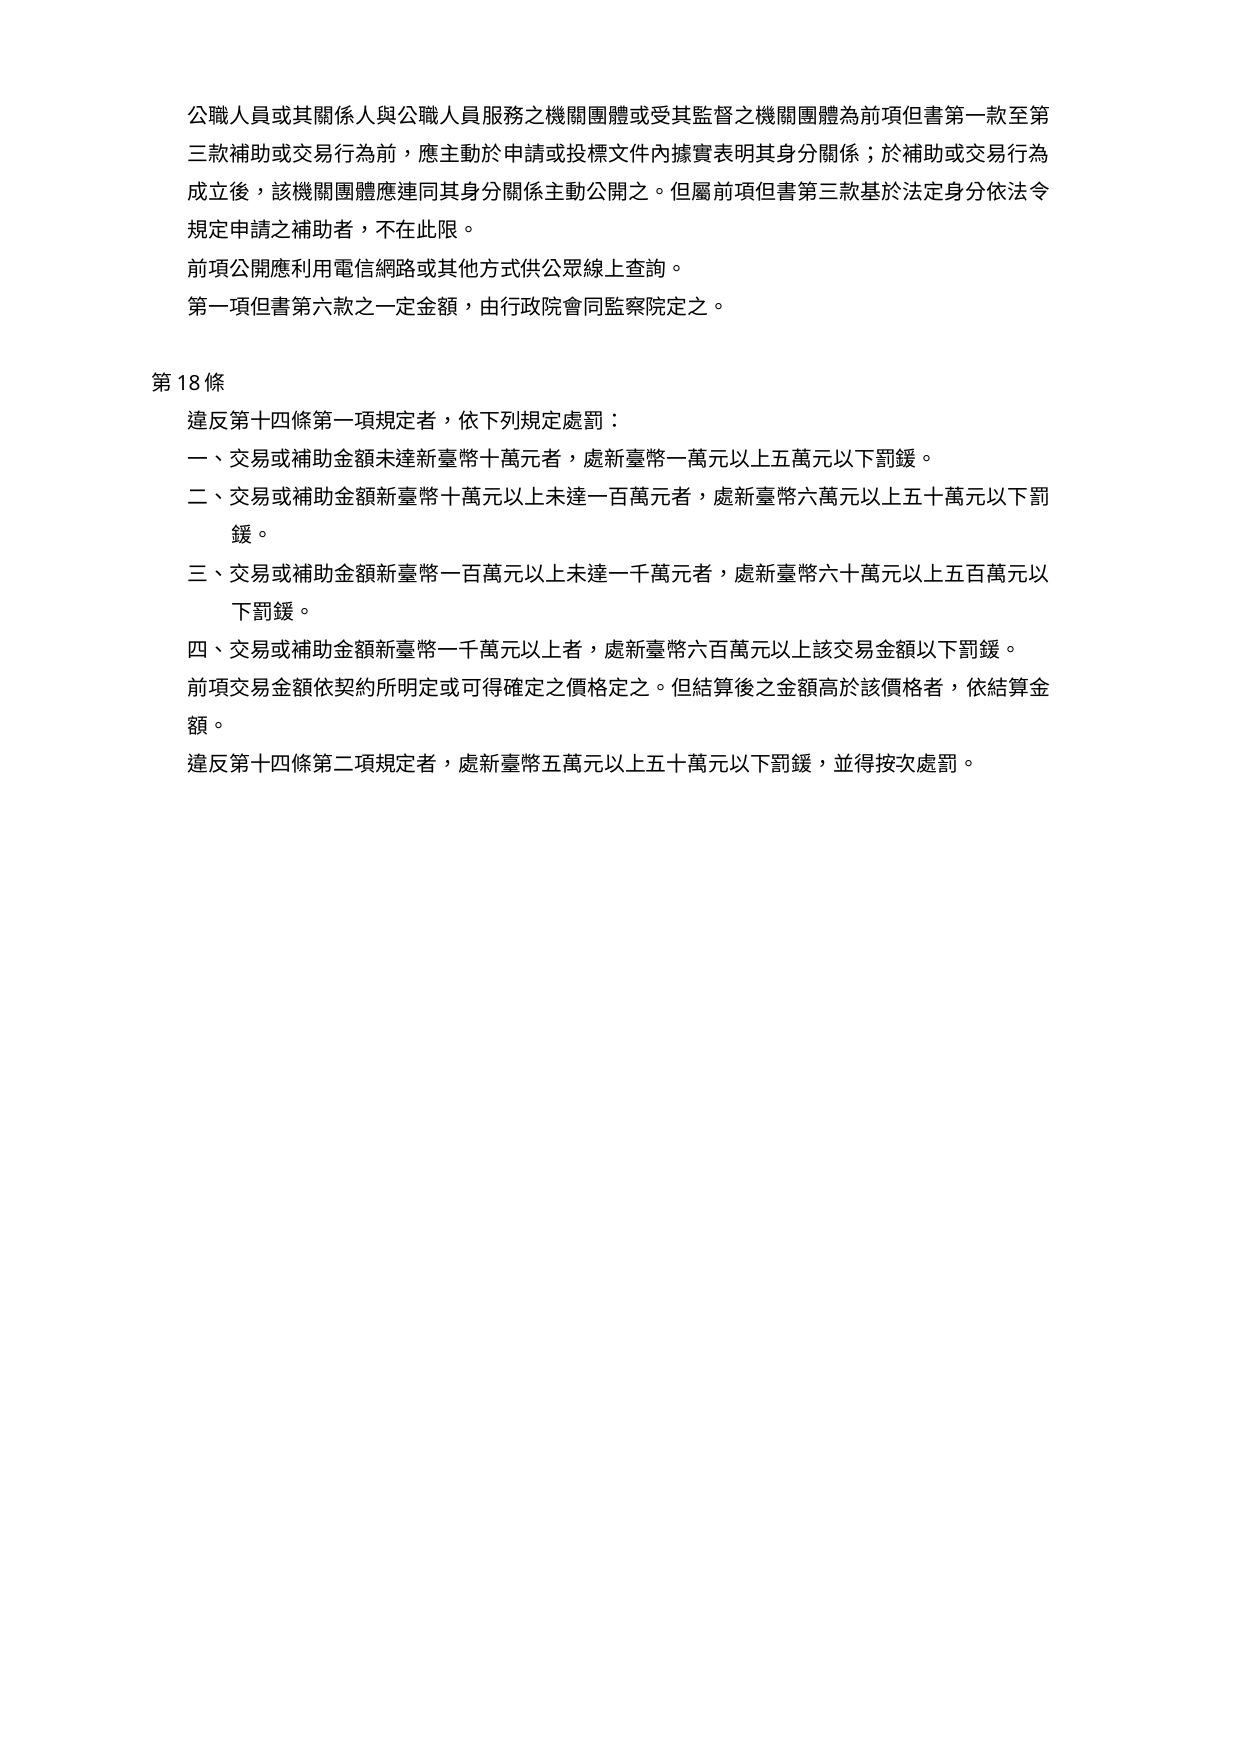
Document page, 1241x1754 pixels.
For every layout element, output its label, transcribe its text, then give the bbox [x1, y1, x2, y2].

text 四、交易或補助金額新臺幣一千萬元以上者，處新臺幣六百萬元以上該交易金額以下罰鍰。 [187, 629, 1053, 667]
text 二、交易或補助金額新臺幣十萬元以上未達一百萬元者，處新臺幣六萬元以上五十萬元以下罰鍰。 [187, 477, 1053, 553]
text 違反第十四條第二項規定者，處新臺幣五萬元以上五十萬元以下罰鍰，並得按次處罰。 [187, 743, 1053, 782]
text 第一項但書第六款之一定金額，由行政院會同監察院定之。 [187, 286, 1053, 324]
text 第18條 [113, 362, 1147, 400]
text 前項公開應利用電信網路或其他方式供公眾線上查詢。 [187, 248, 1053, 286]
text 違反第十四條第一項規定者，依下列規定處罰： [187, 400, 1053, 438]
text 公職人員或其關係人與公職人員服務之機關團體或受其監督之機關團體為前項但書第一款至第三款補助或交易行為前，應主動於申請或投標文件內據實表明其身分關係；於補助或交易行為成立後，該機關團體應連同其身分關係主動公開之。但屬前項但書第三款基於法定身分依法令規定申請之補助者，不在此限。 [187, 95, 1053, 248]
text 一、交易或補助金額未達新臺幣十萬元者，處新臺幣一萬元以上五萬元以下罰鍰。 [187, 438, 1053, 477]
text 三、交易或補助金額新臺幣一百萬元以上未達一千萬元者，處新臺幣六十萬元以上五百萬元以下罰鍰。 [187, 553, 1053, 629]
text 前項交易金額依契約所明定或可得確定之價格定之。但結算後之金額高於該價格者，依結算金額。 [187, 667, 1053, 743]
